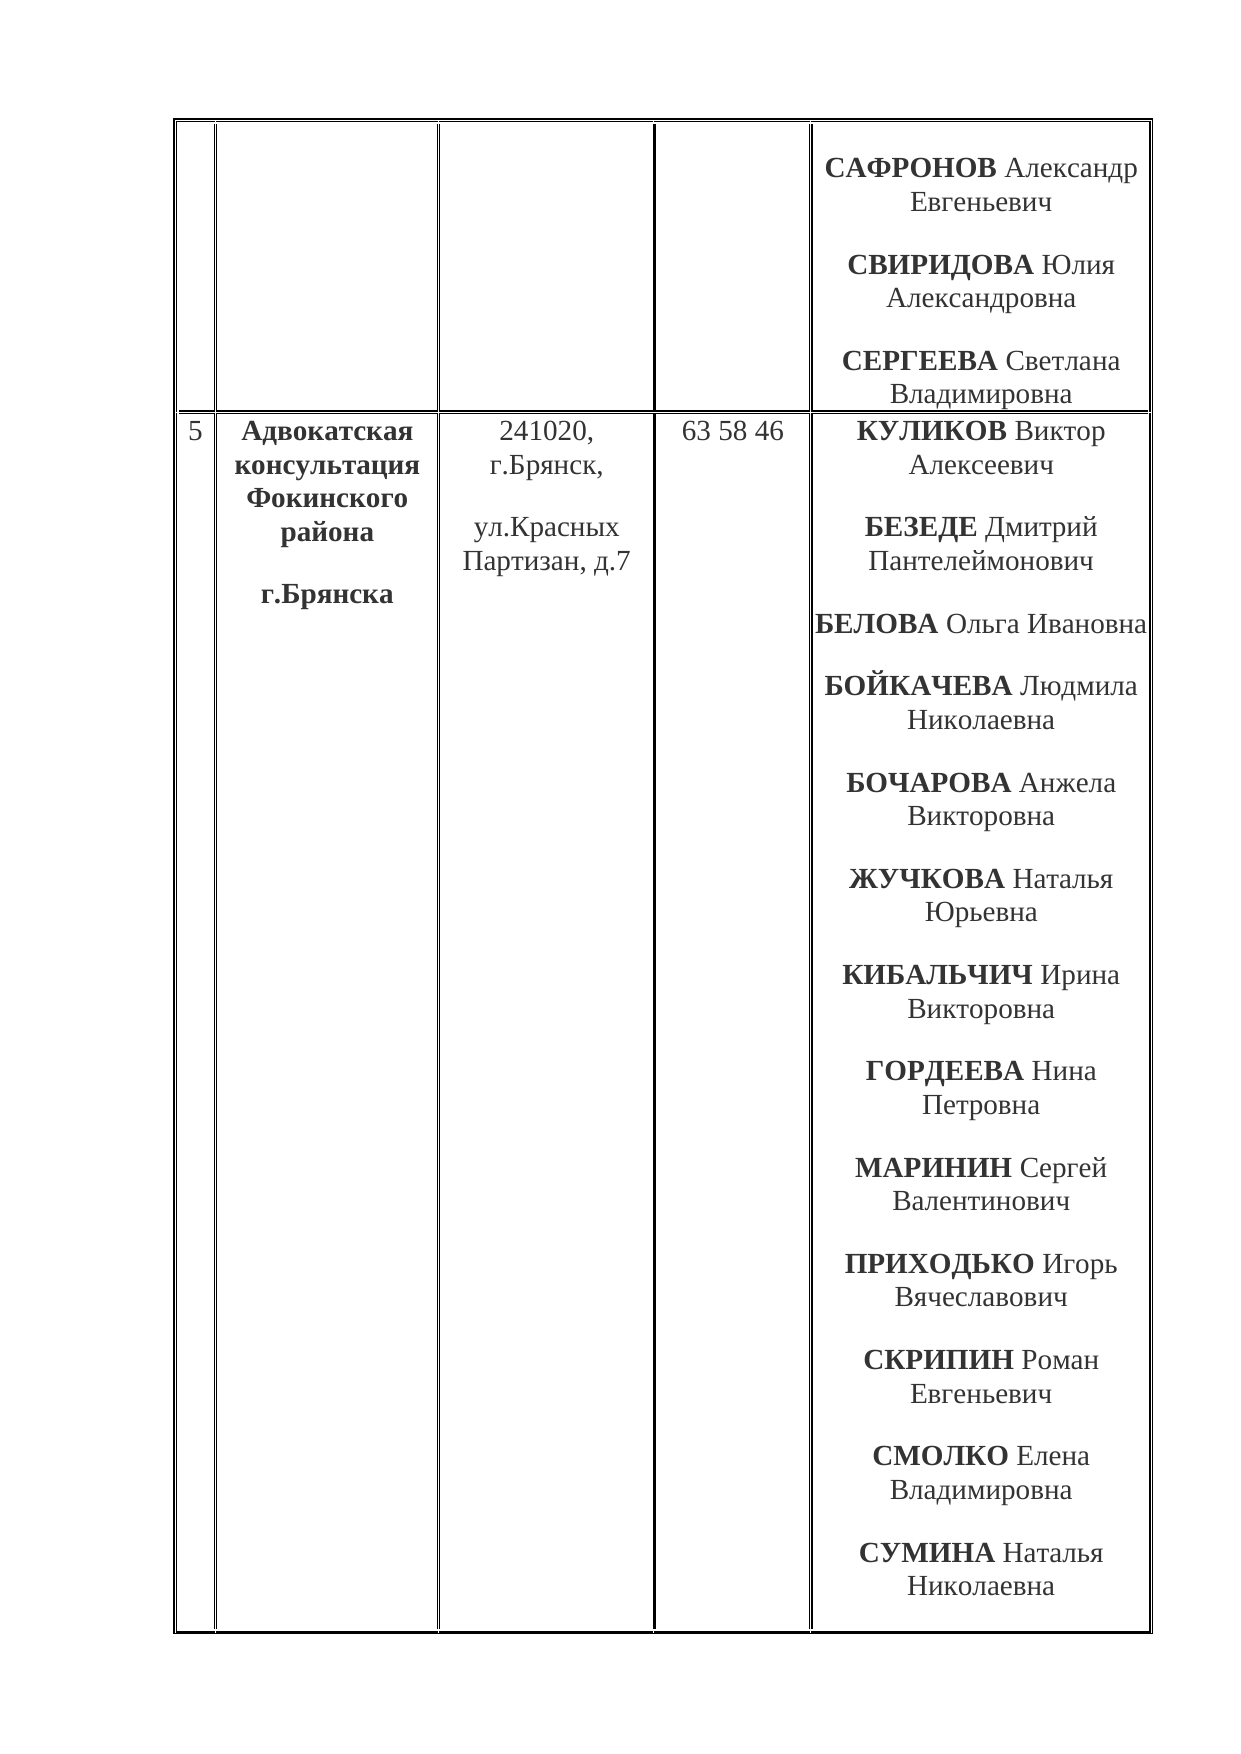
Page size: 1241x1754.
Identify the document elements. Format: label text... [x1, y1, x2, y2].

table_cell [216, 122, 439, 410]
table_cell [811, 410, 1150, 1631]
table_cell 63 58 46 [654, 410, 811, 1631]
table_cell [216, 414, 439, 1631]
table_cell 89107344199 [654, 120, 811, 410]
table_cell 5 [177, 410, 216, 1631]
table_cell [439, 414, 654, 1631]
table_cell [439, 120, 654, 410]
table_cell 4 [177, 122, 216, 410]
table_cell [811, 122, 1149, 410]
